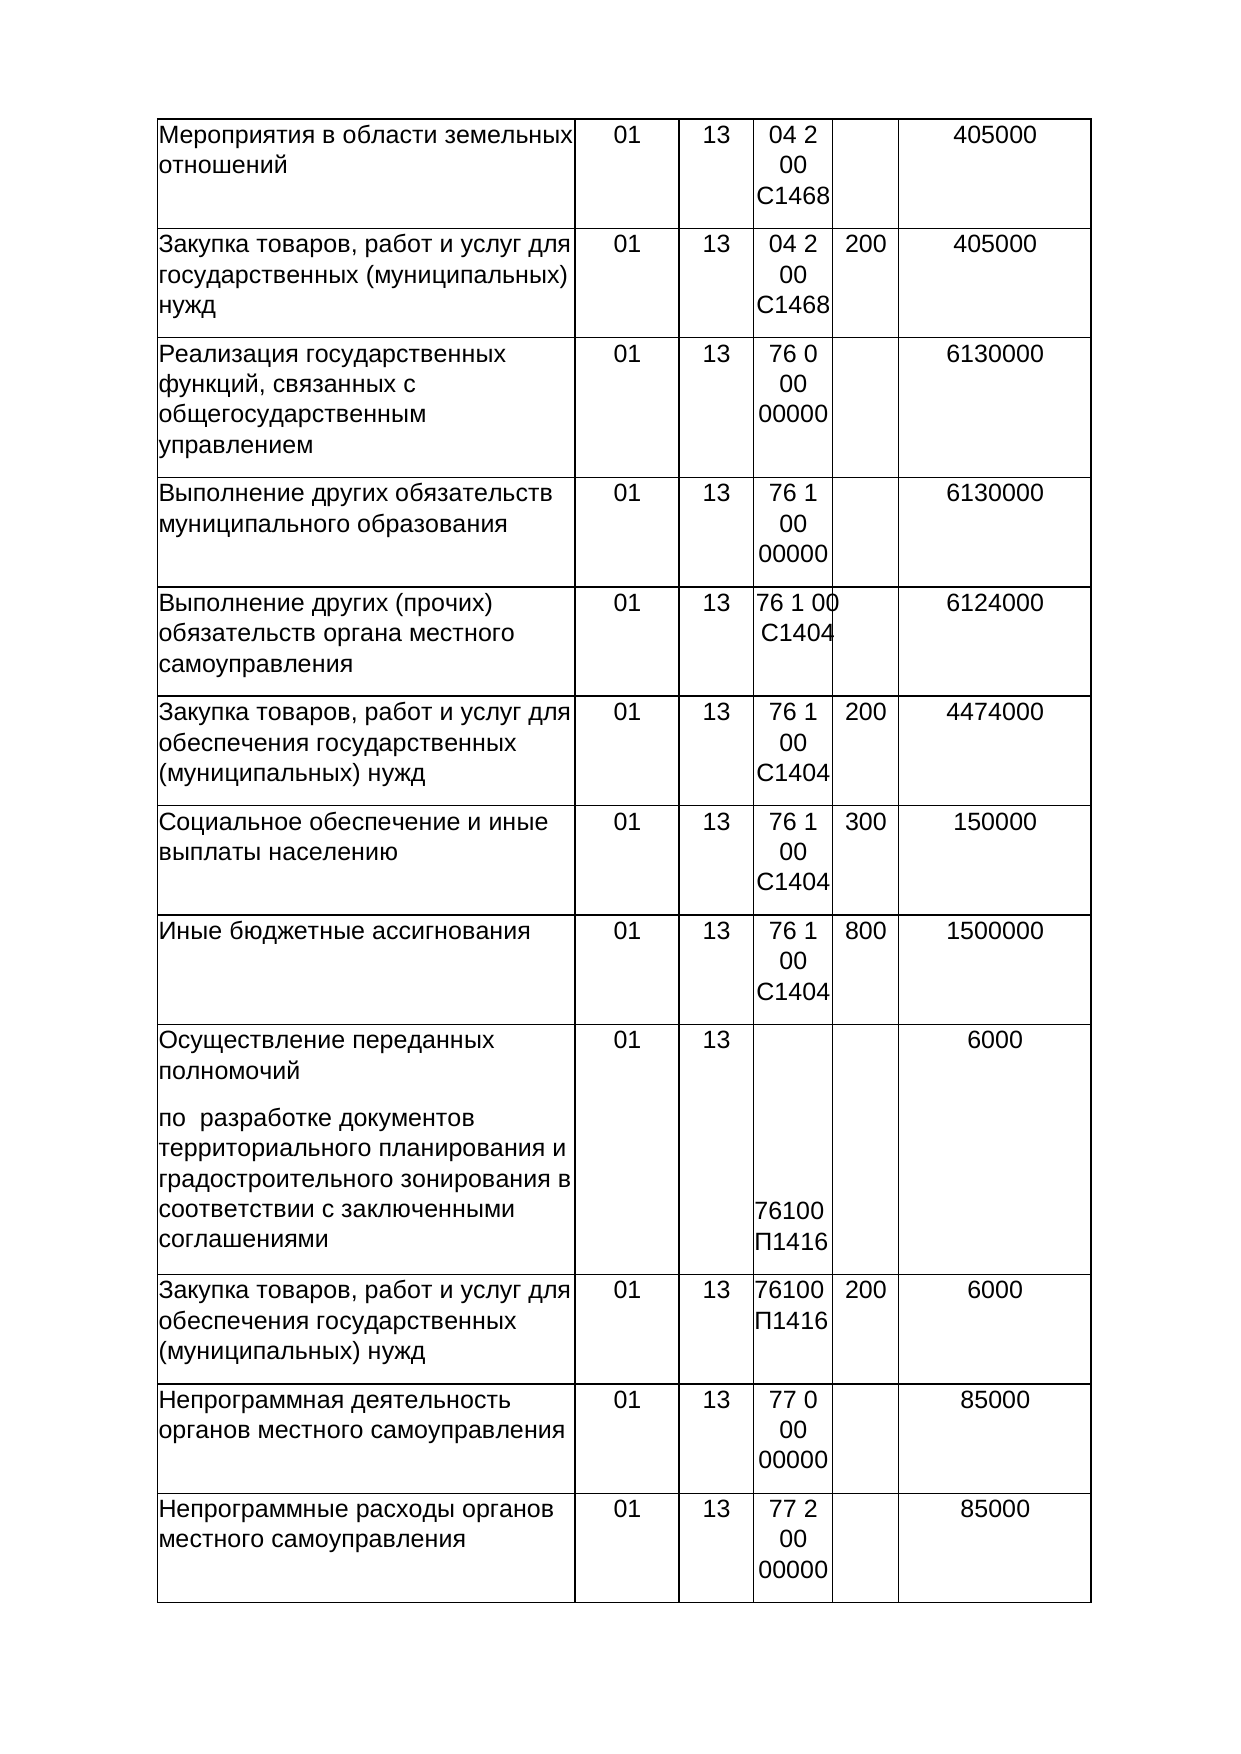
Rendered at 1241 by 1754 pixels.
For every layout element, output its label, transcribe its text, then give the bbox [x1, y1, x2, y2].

table_cell [833, 1385, 898, 1492]
table_cell 1500000 [899, 916, 1090, 1023]
table_cell 200 [833, 229, 898, 337]
table_cell 01 [576, 697, 678, 805]
table_cell 85000 [899, 1385, 1090, 1492]
table_cell 76 0 00 00000 [754, 338, 832, 477]
table_cell 77 2 00 00000 [754, 1494, 832, 1602]
table_cell 01 [576, 120, 678, 227]
table_cell 76 1 00 С1404 [754, 588, 832, 695]
table_cell 13 [680, 120, 753, 227]
table_cell Выполнение других обязательств муниципального образования [158, 478, 574, 586]
table_cell 01 [576, 1275, 678, 1383]
table_cell 13 [680, 806, 753, 914]
table_cell 405000 [899, 229, 1090, 337]
table_cell 13 [680, 1275, 753, 1383]
table_cell 76100П1416 [754, 1275, 832, 1383]
table_cell 4474000 [899, 697, 1090, 805]
table_cell 800 [833, 916, 898, 1023]
table_cell 01 [576, 1385, 678, 1492]
table_cell 6130000 [899, 338, 1090, 477]
table_cell Социальное обеспечение и иные выплаты населению [158, 806, 574, 914]
table_cell 76 1 00 00000 [754, 478, 832, 586]
table_cell [833, 338, 898, 477]
table_cell 13 [680, 1494, 753, 1602]
table_cell 6130000 [899, 478, 1090, 586]
table_cell Закупка товаров, работ и услуг для государственных (муниципальных) нужд [158, 229, 574, 337]
table_cell Осуществление переданных полномочий по разработке документов территориального планирования и градостроительного зонирования в соответствии с заключенными соглашениями [158, 1025, 574, 1274]
table_cell 01 [576, 338, 678, 477]
table_cell 01 [576, 229, 678, 337]
table_cell 200 [833, 697, 898, 805]
table_cell 77 0 00 00000 [754, 1385, 832, 1492]
table_cell Непрограммные расходы органов местного самоуправления [158, 1494, 574, 1602]
table_cell 85000 [899, 1494, 1090, 1602]
table_cell 405000 [899, 120, 1090, 227]
table_cell 13 [680, 916, 753, 1023]
table_cell 13 [680, 338, 753, 477]
table_cell [833, 1494, 898, 1602]
table_cell 13 [680, 478, 753, 586]
table_cell 13 [680, 1385, 753, 1492]
table_cell 01 [576, 806, 678, 914]
table_cell 200 [833, 1275, 898, 1383]
table_cell [833, 478, 898, 586]
table_cell 13 [680, 697, 753, 805]
table_cell 76100П1416 [754, 1025, 832, 1274]
table_cell 76 1 00 С1404 [754, 697, 832, 805]
table_cell Закупка товаров, работ и услуг для обеспечения государственных (муниципальных) нужд [158, 1275, 574, 1383]
table_cell Закупка товаров, работ и услуг для обеспечения государственных (муниципальных) нужд [158, 697, 574, 805]
table_cell 04 2 00 С1468 [754, 120, 832, 227]
table_cell [833, 120, 898, 227]
table_cell 76 1 00 С1404 [754, 806, 832, 914]
table_cell 04 2 00 С1468 [754, 229, 832, 337]
table_cell 01 [576, 1025, 678, 1274]
table_cell 6000 [899, 1275, 1090, 1383]
table_cell 13 [680, 588, 753, 695]
table_cell 01 [576, 916, 678, 1023]
table_cell Непрограммная деятельность органов местного самоуправления [158, 1385, 574, 1492]
table_cell 76 1 00 С1404 [754, 916, 832, 1023]
table_cell 300 [833, 806, 898, 914]
table_cell [833, 1025, 898, 1274]
table_cell 13 [680, 229, 753, 337]
table_cell Реализация государственных функций, связанных с общегосударственным управлением [158, 338, 574, 477]
table_cell Иные бюджетные ассигнования [158, 916, 574, 1023]
table_cell 01 [576, 588, 678, 695]
table_cell 6000 [899, 1025, 1090, 1274]
table_cell [833, 588, 898, 695]
table_cell 150000 [899, 806, 1090, 914]
table_cell 6124000 [899, 588, 1090, 695]
table_cell 01 [576, 478, 678, 586]
table_cell Выполнение других (прочих) обязательств органа местного самоуправления [158, 588, 574, 695]
table_cell Мероприятия в области земельных отношений [158, 120, 574, 227]
table_cell 01 [576, 1494, 678, 1602]
table_cell 13 [680, 1025, 753, 1274]
